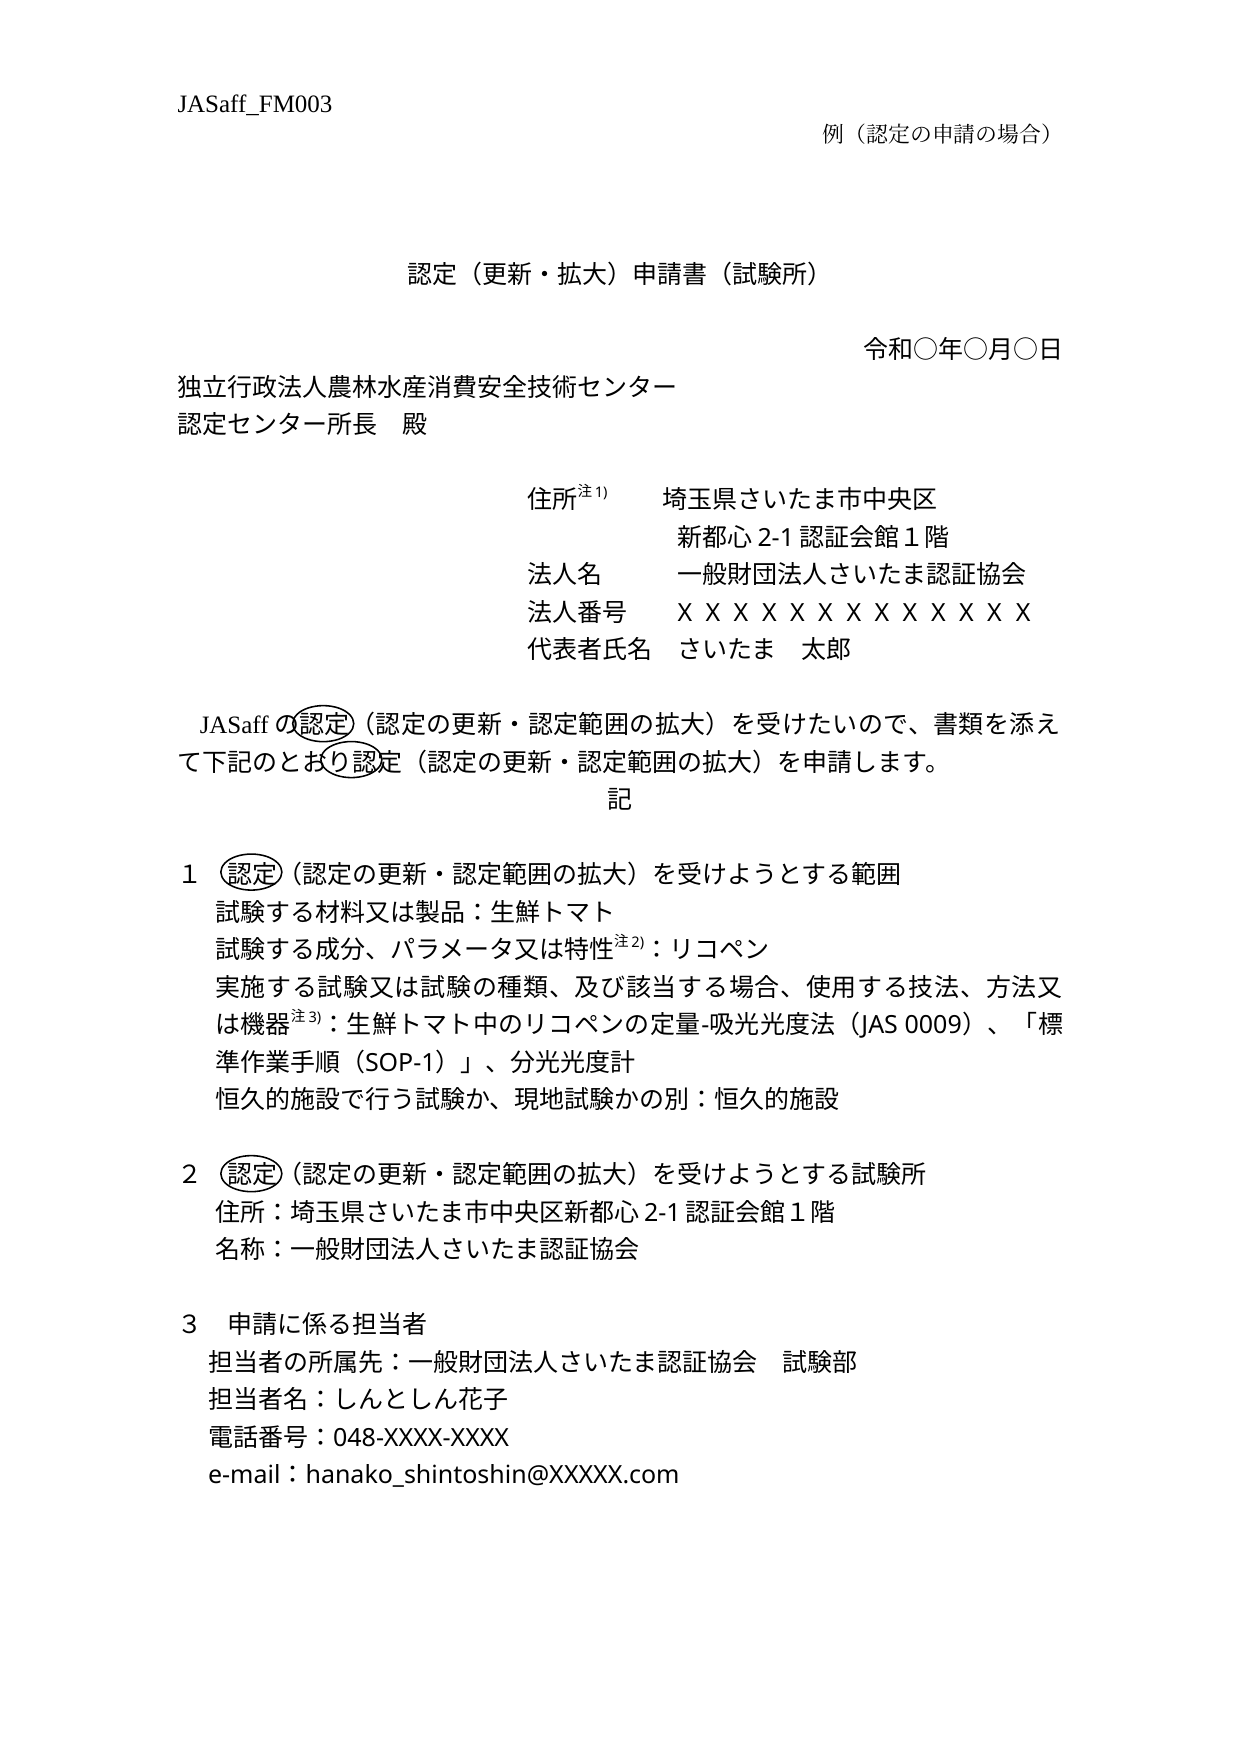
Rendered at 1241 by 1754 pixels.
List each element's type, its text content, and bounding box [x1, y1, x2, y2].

text e-mail：hanako_shintoshin@XXXXX.com [177, 1454, 1063, 1492]
text 記 [177, 779, 1063, 817]
text 電話番号：048-XXXX-XXXX [177, 1417, 1063, 1454]
text 認定（更新・拡大）申請書（試験所） [177, 254, 1063, 292]
text 法人名 一般財団法人さいたま認証協会 [527, 554, 1063, 592]
text 住所注1) 埼玉県さいたま市中央区 [527, 479, 1063, 517]
text 新都心2-1認証会館１階 [527, 517, 1063, 554]
text 担当者の所属先：一般財団法人さいたま認証協会 試験部 [177, 1342, 1063, 1379]
text 認定センター所長 殿 [177, 404, 1063, 442]
text 担当者名：しんとしん花子 [177, 1379, 1063, 1417]
text 代表者氏名 さいたま 太郎 [527, 629, 1063, 667]
list 恒久的施設で行う試験か、現地試験かの別：恒久的施設 [215, 1079, 1063, 1117]
text 独立行政法人農林水産消費安全技術センター [177, 367, 1063, 404]
list 住所：埼玉県さいたま市中央区新都心2-1認証会館１階 [215, 1192, 1063, 1229]
list 試験する材料又は製品：生鮮トマト [215, 892, 1063, 929]
list 名称：一般財団法人さいたま認証協会 [215, 1229, 1063, 1267]
text 法人番号 XXXXXXXXXXXXX [527, 592, 1063, 629]
text １ 認定（認定の更新・認定範囲の拡大）を受けようとする範囲 [177, 854, 1063, 892]
list 実施する試験又は試験の種類、及び該当する場合、使用する技法、方法又は機器注3)：生鮮トマト中のリコペンの定量-吸光光度法（JAS 0009）、「標準作業手順（SOP-1）」、分光光度計 [215, 967, 1063, 1079]
text 令和○年○月○日 [177, 329, 1063, 367]
list 試験する成分、パラメータ又は特性注2)：リコペン [215, 929, 1063, 967]
text JASaffの認定（認定の更新・認定範囲の拡大）を受けたいので、書類を添えて下記のとおり認定（認定の更新・認定範囲の拡大）を申請します。 [177, 704, 1063, 779]
text ３ 申請に係る担当者 [177, 1304, 1063, 1342]
text ２ 認定（認定の更新・認定範囲の拡大）を受けようとする試験所 [256, 1154, 1063, 1192]
